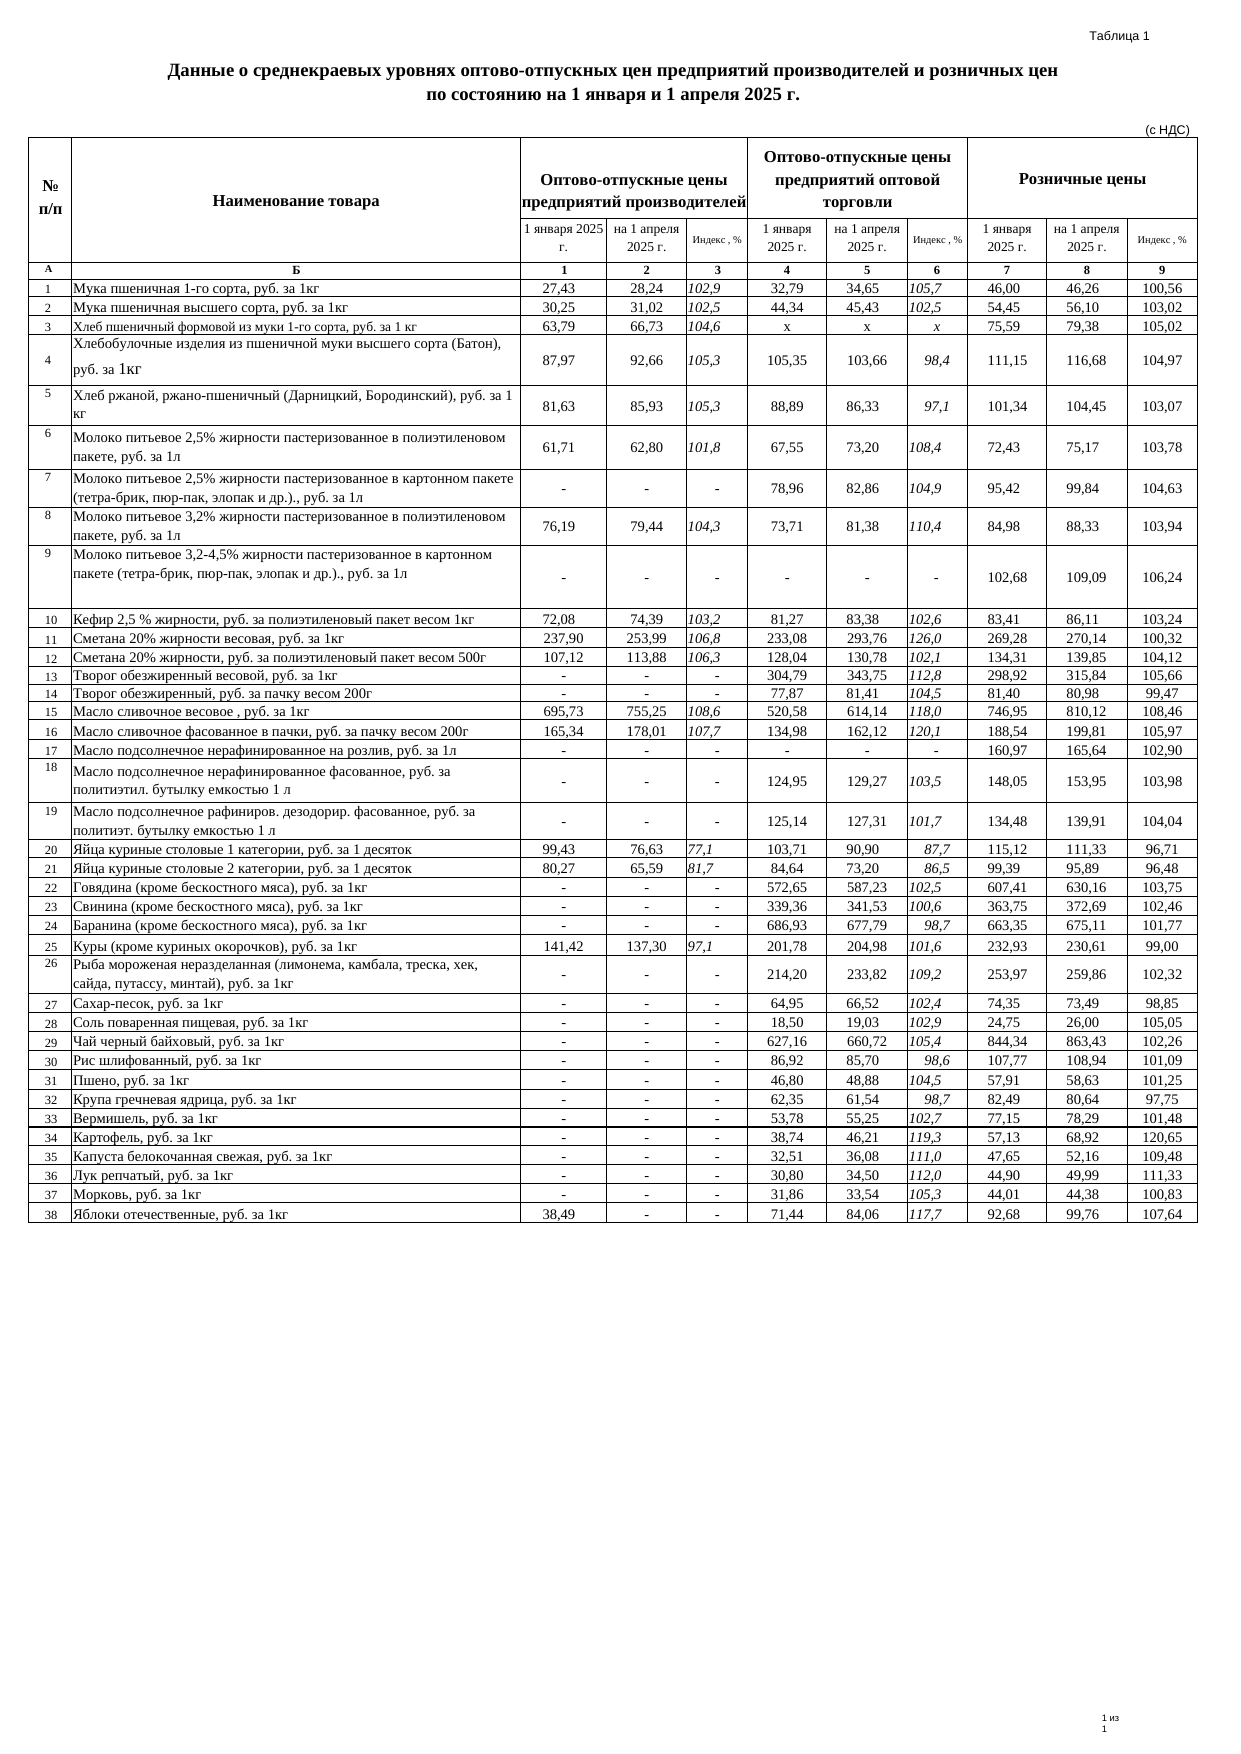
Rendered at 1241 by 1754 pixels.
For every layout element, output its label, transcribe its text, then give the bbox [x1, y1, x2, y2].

table_cell 572,65 [748, 878, 826, 896]
table_cell 104,5 [908, 1070, 967, 1088]
table_cell - [521, 667, 606, 684]
table_cell 46,21 [827, 1128, 907, 1145]
table_cell 62,35 [748, 1090, 826, 1107]
table_cell - [521, 897, 606, 914]
table_cell 28 [29, 1013, 71, 1031]
table_cell - [687, 470, 747, 507]
table_cell - [748, 740, 826, 758]
table_cell 71,44 [748, 1203, 826, 1222]
table_cell 116,68 [1047, 335, 1127, 385]
table_cell 36 [29, 1165, 71, 1183]
table_cell - [607, 1070, 686, 1088]
table_cell - [521, 1184, 606, 1202]
table_cell 107,12 [521, 648, 606, 666]
table_cell 105,7 [908, 280, 967, 296]
table_cell Творог обезжиренный весовой, руб. за 1кг [72, 667, 520, 684]
table_cell 1 января 2025 г. [521, 219, 606, 262]
table_cell - [521, 1128, 606, 1145]
table_cell 5 [827, 263, 907, 279]
table_cell 99,76 [1047, 1203, 1127, 1222]
table_header Наименование товара [72, 138, 520, 262]
table_cell - [521, 1090, 606, 1107]
table_cell 77,87 [748, 685, 826, 701]
table_cell - [687, 1070, 747, 1088]
table_cell 259,86 [1047, 956, 1127, 993]
table_cell 233,82 [827, 956, 907, 993]
table_cell 73,71 [748, 508, 826, 545]
table_cell 95,42 [968, 470, 1046, 507]
table_cell 103,5 [908, 759, 967, 802]
table_cell 810,12 [1047, 702, 1127, 719]
table_cell 25 [29, 935, 71, 954]
table_cell 96,48 [1128, 858, 1197, 877]
table_cell 104,12 [1128, 648, 1197, 666]
table_cell - [687, 667, 747, 684]
table_cell Пшено, руб. за 1кг [72, 1070, 520, 1088]
table_cell 38,49 [521, 1203, 606, 1222]
table_cell 102,5 [908, 297, 967, 315]
table_cell 695,73 [521, 702, 606, 719]
table_cell 29 [29, 1032, 71, 1050]
table_cell 27 [29, 994, 71, 1012]
table_cell 36,08 [827, 1146, 907, 1164]
table_cell 17 [29, 740, 71, 758]
table_cell 141,42 [521, 935, 606, 954]
table_cell 32,79 [748, 280, 826, 296]
table_cell 48,88 [827, 1070, 907, 1088]
table_cell 33 [29, 1109, 71, 1126]
table_cell 34,65 [827, 280, 907, 296]
table_cell - [521, 1051, 606, 1069]
table_cell 65,59 [607, 858, 686, 877]
table_cell 343,75 [827, 667, 907, 684]
table_cell - [687, 1184, 747, 1202]
table_cell 105,97 [1128, 720, 1197, 739]
table_cell 30,25 [521, 297, 606, 315]
table_cell 8 [1047, 263, 1127, 279]
table_cell 28,24 [607, 280, 686, 296]
table_cell 100,6 [908, 897, 967, 914]
table_cell 86,33 [827, 386, 907, 425]
table_cell 27,43 [521, 280, 606, 296]
table_cell 107,64 [1128, 1203, 1197, 1222]
table_cell 77,15 [968, 1109, 1046, 1126]
table_cell - [607, 740, 686, 758]
table_cell 55,25 [827, 1109, 907, 1126]
table_cell Мука пшеничная высшего сорта, руб. за 1кг [72, 297, 520, 315]
text (с НДС) [1145, 123, 1197, 137]
table_cell Молоко питьевое 2,5% жирности пастеризованное в полиэтиленовом пакете, руб. за 1л [72, 426, 520, 469]
table_cell 627,16 [748, 1032, 826, 1050]
table_cell 103,24 [1128, 609, 1197, 627]
table_cell 105,4 [908, 1032, 967, 1050]
table_cell 111,0 [908, 1146, 967, 1164]
table_cell 253,99 [607, 628, 686, 647]
table_cell 101,25 [1128, 1070, 1197, 1088]
table_cell 96,71 [1128, 840, 1197, 857]
table_cell 102,46 [1128, 897, 1197, 914]
table_cell 298,92 [968, 667, 1046, 684]
table_cell - [521, 1013, 606, 1031]
table_cell 44,90 [968, 1165, 1046, 1183]
table_cell 2 [29, 297, 71, 315]
table_cell 73,20 [827, 858, 907, 877]
table_cell Сметана 20% жирности весовая, руб. за 1кг [72, 628, 520, 647]
table_cell 104,6 [687, 316, 747, 334]
table_cell 30 [29, 1051, 71, 1069]
table_cell 1 января 2025 г. [968, 219, 1046, 262]
table_cell 100,83 [1128, 1184, 1197, 1202]
table_cell - [607, 759, 686, 802]
table_cell 85,70 [827, 1051, 907, 1069]
table_cell - [607, 878, 686, 896]
table_cell 113,88 [607, 648, 686, 666]
table_cell 120,65 [1128, 1128, 1197, 1145]
table_cell - [687, 803, 747, 839]
table_cell 103,78 [1128, 426, 1197, 469]
table_cell 103,66 [827, 335, 907, 385]
table_cell 75,17 [1047, 426, 1127, 469]
table_cell 1 [29, 280, 71, 296]
table_cell 18,50 [748, 1013, 826, 1031]
table_cell 97,1 [687, 935, 747, 954]
table_cell 8 [29, 508, 71, 545]
table_cell 92,66 [607, 335, 686, 385]
table_cell - [607, 667, 686, 684]
table_cell 125,14 [748, 803, 826, 839]
table_cell 62,80 [607, 426, 686, 469]
table_cell 66,52 [827, 994, 907, 1012]
table_cell 72,43 [968, 426, 1046, 469]
table_cell - [687, 685, 747, 701]
table_cell 63,79 [521, 316, 606, 334]
table_cell 98,7 [908, 1090, 967, 1107]
table_cell на 1 апреля 2025 г. [1047, 219, 1127, 262]
table_cell 130,78 [827, 648, 907, 666]
table_cell 675,11 [1047, 916, 1127, 933]
table_cell 6 [29, 426, 71, 469]
table_cell 863,43 [1047, 1032, 1127, 1050]
table_cell 79,44 [607, 508, 686, 545]
table_cell - [607, 1203, 686, 1222]
table_cell - [687, 1032, 747, 1050]
table_cell 19,03 [827, 1013, 907, 1031]
table_cell 102,5 [687, 297, 747, 315]
table_cell 19 [29, 803, 71, 839]
table_cell 178,01 [607, 720, 686, 739]
table_cell 134,48 [968, 803, 1046, 839]
table_cell 148,05 [968, 759, 1046, 802]
table_cell 153,95 [1047, 759, 1127, 802]
table_cell 607,41 [968, 878, 1046, 896]
table_cell 10 [29, 609, 71, 627]
table_cell Масло подсолнечное рафиниров. дезодорир. фасованное, руб. за политиэт. бутылку емкостью 1 л [72, 803, 520, 839]
table_cell 76,19 [521, 508, 606, 545]
table_cell - [687, 1203, 747, 1222]
table_cell 102,7 [908, 1109, 967, 1126]
table_cell 79,38 [1047, 316, 1127, 334]
table_cell - [607, 1013, 686, 1031]
table_cell 76,63 [607, 840, 686, 857]
table_cell Масло подсолнечное нерафинированное фасованное, руб. за политиэтил. бутылку емкостью 1 л [72, 759, 520, 802]
table_cell - [521, 1146, 606, 1164]
table_cell Сахар-песок, руб. за 1кг [72, 994, 520, 1012]
table_cell 67,55 [748, 426, 826, 469]
table_cell 81,7 [687, 858, 747, 877]
table_cell - [687, 1013, 747, 1031]
table_cell - [687, 916, 747, 933]
table_cell Морковь, руб. за 1кг [72, 1184, 520, 1202]
table_cell 46,00 [968, 280, 1046, 296]
table_cell 101,34 [968, 386, 1046, 425]
table_cell 101,09 [1128, 1051, 1197, 1069]
table_cell - [521, 878, 606, 896]
table_cell 38 [29, 1203, 71, 1222]
table_cell - [607, 994, 686, 1012]
table_cell 109,09 [1047, 546, 1127, 608]
table_cell 755,25 [607, 702, 686, 719]
table_cell 686,93 [748, 916, 826, 933]
table_cell 21 [29, 858, 71, 877]
table_cell 115,12 [968, 840, 1046, 857]
table_cell 139,91 [1047, 803, 1127, 839]
table_cell 78,96 [748, 470, 826, 507]
table_header Розничные цены [968, 138, 1197, 218]
table_cell Яблоки отечественные, руб. за 1кг [72, 1203, 520, 1222]
table_cell 4 [29, 335, 71, 385]
table_cell 13 [29, 667, 71, 684]
table_cell 44,34 [748, 297, 826, 315]
table_cell 98,4 [908, 335, 967, 385]
table_cell 66,73 [607, 316, 686, 334]
table_cell 199,81 [1047, 720, 1127, 739]
table_cell Крупа гречневая ядрица, руб. за 1кг [72, 1090, 520, 1107]
table_cell 102,4 [908, 994, 967, 1012]
table_cell - [687, 1090, 747, 1107]
table_cell 126,0 [908, 628, 967, 647]
table_cell 57,91 [968, 1070, 1046, 1088]
table_cell 81,41 [827, 685, 907, 701]
table_cell 90,90 [827, 840, 907, 857]
table_cell 102,32 [1128, 956, 1197, 993]
table_cell 81,40 [968, 685, 1046, 701]
table_cell 18 [29, 759, 71, 802]
table_cell 237,90 [521, 628, 606, 647]
table_cell 104,04 [1128, 803, 1197, 839]
table_cell 86,11 [1047, 609, 1127, 627]
table_cell 103,71 [748, 840, 826, 857]
table_cell Индекс , % [908, 219, 967, 262]
table_cell - [908, 546, 967, 608]
table_cell 107,7 [687, 720, 747, 739]
table_cell 105,66 [1128, 667, 1197, 684]
table_cell - [687, 994, 747, 1012]
table_cell на 1 апреля 2025 г. [827, 219, 907, 262]
table_cell Масло подсолнечное нерафинированное на розлив, руб. за 1л [72, 740, 520, 758]
table_cell 14 [29, 685, 71, 701]
text Таблица 1 [1089, 28, 1197, 43]
table_cell 104,5 [908, 685, 967, 701]
table_cell 81,38 [827, 508, 907, 545]
table_cell 162,12 [827, 720, 907, 739]
table_cell 103,98 [1128, 759, 1197, 802]
table_cell Говядина (кроме бескостного мяса), руб. за 1кг [72, 878, 520, 896]
table_cell 83,38 [827, 609, 907, 627]
table_cell 7 [968, 263, 1046, 279]
table_cell Кефир 2,5 % жирности, руб. за полиэтиленовый пакет весом 1кг [72, 609, 520, 627]
table_cell - [687, 1109, 747, 1126]
table_cell 99,47 [1128, 685, 1197, 701]
table_cell 3 [29, 316, 71, 334]
table_cell 102,9 [908, 1013, 967, 1031]
table_cell 23 [29, 897, 71, 914]
table_cell 103,94 [1128, 508, 1197, 545]
table_cell 24 [29, 916, 71, 933]
table_cell - [607, 803, 686, 839]
table_cell 105,02 [1128, 316, 1197, 334]
table_cell 341,53 [827, 897, 907, 914]
table_cell 9 [29, 546, 71, 608]
table_cell 80,98 [1047, 685, 1127, 701]
table_cell 88,33 [1047, 508, 1127, 545]
table_cell Сметана 20% жирности, руб. за полиэтиленовый пакет весом 500г [72, 648, 520, 666]
table_cell 26 [29, 956, 71, 993]
table_cell - [908, 740, 967, 758]
table_cell Молоко питьевое 3,2-4,5% жирности пастеризованное в картонном пакете (тетра-брик, пюр-пак, элопак и др.)., руб. за 1л [72, 546, 520, 608]
table_cell 102,26 [1128, 1032, 1197, 1050]
table_cell 32 [29, 1090, 71, 1107]
table_cell - [521, 1070, 606, 1088]
table_cell Рыба мороженая неразделанная (лимонема, камбала, треска, хек, сайда, путассу, минтай), руб. за 1кг [72, 956, 520, 993]
table_cell - [521, 740, 606, 758]
table_cell 103,2 [687, 609, 747, 627]
table_cell 160,97 [968, 740, 1046, 758]
table_cell 112,0 [908, 1165, 967, 1183]
table_cell Творог обезжиренный, руб. за пачку весом 200г [72, 685, 520, 701]
table_cell 109,48 [1128, 1146, 1197, 1164]
table_cell - [607, 1128, 686, 1145]
table_cell 1 [521, 263, 606, 279]
table_cell Хлеб ржаной, ржано-пшеничный (Дарницкий, Бородинский), руб. за 1 кг [72, 386, 520, 425]
table_cell 20 [29, 840, 71, 857]
table_cell Соль поваренная пищевая, руб. за 1кг [72, 1013, 520, 1031]
table_cell 372,69 [1047, 897, 1127, 914]
table_cell х [827, 316, 907, 334]
table_cell 102,1 [908, 648, 967, 666]
table_cell 339,36 [748, 897, 826, 914]
table_cell - [521, 685, 606, 701]
table_cell 81,63 [521, 386, 606, 425]
table_cell 88,89 [748, 386, 826, 425]
table_cell 134,31 [968, 648, 1046, 666]
table_cell - [687, 740, 747, 758]
table_cell Свинина (кроме бескостного мяса), руб. за 1кг [72, 897, 520, 914]
table_cell 103,07 [1128, 386, 1197, 425]
table_cell - [521, 1109, 606, 1126]
table_cell 117,7 [908, 1203, 967, 1222]
table_cell - [827, 740, 907, 758]
table_cell 253,97 [968, 956, 1046, 993]
table_cell 103,75 [1128, 878, 1197, 896]
table_cell Молоко питьевое 2,5% жирности пастеризованное в картонном пакете (тетра-брик, пюр-пак, элопак и др.)., руб. за 1л [72, 470, 520, 507]
table_cell 74,39 [607, 609, 686, 627]
table_cell 1 января 2025 г. [748, 219, 826, 262]
table_cell 87,7 [908, 840, 967, 857]
table_cell 72,08 [521, 609, 606, 627]
table_cell 230,61 [1047, 935, 1127, 954]
table_cell Молоко питьевое 3,2% жирности пастеризованное в полиэтиленовом пакете, руб. за 1л [72, 508, 520, 545]
table_cell - [521, 803, 606, 839]
table_cell 75,59 [968, 316, 1046, 334]
table_cell Б [72, 263, 520, 279]
table_cell 105,3 [908, 1184, 967, 1202]
table_cell Индекс , % [687, 219, 747, 262]
table_cell Капуста белокочанная свежая, руб. за 1кг [72, 1146, 520, 1164]
table_cell - [607, 685, 686, 701]
table_header Оптово-отпускные цены предприятий производителей [521, 138, 747, 218]
table_cell 22 [29, 878, 71, 896]
table_cell 100,32 [1128, 628, 1197, 647]
table_cell - [687, 1051, 747, 1069]
table_cell 61,71 [521, 426, 606, 469]
table_cell 57,13 [968, 1128, 1046, 1145]
table_cell 38,74 [748, 1128, 826, 1145]
table_cell - [607, 470, 686, 507]
table_cell - [827, 546, 907, 608]
table_cell Баранина (кроме бескостного мяса), руб. за 1кг [72, 916, 520, 933]
table_cell 31 [29, 1070, 71, 1088]
table_cell 32,51 [748, 1146, 826, 1164]
table_cell 214,20 [748, 956, 826, 993]
table_cell 105,3 [687, 335, 747, 385]
table_cell 746,95 [968, 702, 1046, 719]
table_cell Лук репчатый, руб. за 1кг [72, 1165, 520, 1183]
table_cell 108,6 [687, 702, 747, 719]
table_cell - [607, 897, 686, 914]
table_cell 86,92 [748, 1051, 826, 1069]
table_cell 188,54 [968, 720, 1046, 739]
table_cell 104,63 [1128, 470, 1197, 507]
table_cell 64,95 [748, 994, 826, 1012]
table_cell 108,94 [1047, 1051, 1127, 1069]
table_cell 102,5 [908, 878, 967, 896]
table_cell 99,43 [521, 840, 606, 857]
table_cell 35 [29, 1146, 71, 1164]
table_cell 33,54 [827, 1184, 907, 1202]
table_cell 101,48 [1128, 1109, 1197, 1126]
table_cell 9 [1128, 263, 1197, 279]
table_cell 81,27 [748, 609, 826, 627]
table_cell Мука пшеничная 1-го сорта, руб. за 1кг [72, 280, 520, 296]
table_cell 12 [29, 648, 71, 666]
table_cell 201,78 [748, 935, 826, 954]
table_cell - [521, 994, 606, 1012]
table_cell Масло сливочное весовое , руб. за 1кг [72, 702, 520, 719]
table_cell 80,27 [521, 858, 606, 877]
table_cell 663,35 [968, 916, 1046, 933]
table_cell 315,84 [1047, 667, 1127, 684]
table_cell 106,3 [687, 648, 747, 666]
table_cell - [521, 1165, 606, 1183]
table_cell - [687, 1165, 747, 1183]
table_cell 6 [908, 263, 967, 279]
table_cell - [607, 1146, 686, 1164]
table_cell - [521, 759, 606, 802]
table_cell 46,80 [748, 1070, 826, 1088]
table_cell 104,97 [1128, 335, 1197, 385]
table_cell - [521, 546, 606, 608]
table_cell - [521, 1032, 606, 1050]
table_cell 100,56 [1128, 280, 1197, 296]
table_cell 30,80 [748, 1165, 826, 1183]
table_cell 108,46 [1128, 702, 1197, 719]
table_cell 84,06 [827, 1203, 907, 1222]
table_cell 120,1 [908, 720, 967, 739]
table_cell 44,38 [1047, 1184, 1127, 1202]
table_cell 31,02 [607, 297, 686, 315]
table_cell 87,97 [521, 335, 606, 385]
table_cell 78,29 [1047, 1109, 1127, 1126]
table_cell 233,08 [748, 628, 826, 647]
table_cell 82,49 [968, 1090, 1046, 1107]
table_cell 98,6 [908, 1051, 967, 1069]
table_cell - [687, 897, 747, 914]
table_cell 165,34 [521, 720, 606, 739]
table_cell 86,5 [908, 858, 967, 877]
table_cell 104,45 [1047, 386, 1127, 425]
table_cell 73,49 [1047, 994, 1127, 1012]
table_cell А [29, 263, 71, 279]
table_cell 11 [29, 628, 71, 647]
table_cell 107,77 [968, 1051, 1046, 1069]
table_cell 82,86 [827, 470, 907, 507]
table_cell 614,14 [827, 702, 907, 719]
table_cell 520,58 [748, 702, 826, 719]
table_cell Яйца куриные столовые 1 категории, руб. за 1 десяток [72, 840, 520, 857]
table_cell 119,3 [908, 1128, 967, 1145]
table_cell 4 [748, 263, 826, 279]
table_cell 660,72 [827, 1032, 907, 1050]
table_cell 118,0 [908, 702, 967, 719]
table_header № п/п [29, 138, 71, 262]
table_cell 95,89 [1047, 858, 1127, 877]
table_cell - [607, 956, 686, 993]
table_cell х [748, 316, 826, 334]
table_cell 52,16 [1047, 1146, 1127, 1164]
table_cell 293,76 [827, 628, 907, 647]
table_cell 270,14 [1047, 628, 1127, 647]
table_cell - [607, 1032, 686, 1050]
text Данные о среднекраевых уровнях оптово-отпускных цен предприятий производителей и розничных цен по состоянию на 1 января и 1 апреля 2025 г. [29, 59, 1197, 104]
table_cell 129,27 [827, 759, 907, 802]
table_cell 109,2 [908, 956, 967, 993]
table_cell 26,00 [1047, 1013, 1127, 1031]
table_cell 44,01 [968, 1184, 1046, 1202]
table_cell - [521, 956, 606, 993]
table_cell 103,02 [1128, 297, 1197, 315]
table_cell 165,64 [1047, 740, 1127, 758]
table_cell 110,4 [908, 508, 967, 545]
table_cell Хлебобулочные изделия из пшеничной муки высшего сорта (Батон), руб. за 1кг [72, 335, 520, 385]
table_cell 677,79 [827, 916, 907, 933]
table_cell 101,77 [1128, 916, 1197, 933]
table_cell 84,64 [748, 858, 826, 877]
table_cell 85,93 [607, 386, 686, 425]
table_cell 204,98 [827, 935, 907, 954]
table_cell Масло сливочное фасованное в пачки, руб. за пачку весом 200г [72, 720, 520, 739]
table_cell 128,04 [748, 648, 826, 666]
table_cell 101,8 [687, 426, 747, 469]
table_cell х [908, 316, 967, 334]
table_cell 34,50 [827, 1165, 907, 1183]
table_cell 232,93 [968, 935, 1046, 954]
table_cell Чай черный байховый, руб. за 1кг [72, 1032, 520, 1050]
table_cell - [687, 956, 747, 993]
table_cell 49,99 [1047, 1165, 1127, 1183]
table_cell 56,10 [1047, 297, 1127, 315]
table_cell 92,68 [968, 1203, 1046, 1222]
table_cell - [607, 1090, 686, 1107]
table_cell 630,16 [1047, 878, 1127, 896]
table_cell 104,9 [908, 470, 967, 507]
table_cell 269,28 [968, 628, 1046, 647]
table_cell 102,68 [968, 546, 1046, 608]
table_header Оптово-отпускные цены предприятий оптовой торговли [748, 138, 967, 218]
table_cell 34 [29, 1128, 71, 1145]
table_cell 101,6 [908, 935, 967, 954]
table_cell - [607, 916, 686, 933]
table_cell 102,90 [1128, 740, 1197, 758]
table_cell - [748, 546, 826, 608]
table_cell 61,54 [827, 1090, 907, 1107]
table_cell 101,7 [908, 803, 967, 839]
table_cell 7 [29, 470, 71, 507]
table_cell 844,34 [968, 1032, 1046, 1050]
table_cell 99,39 [968, 858, 1046, 877]
table_cell 104,3 [687, 508, 747, 545]
table_cell 111,33 [1128, 1165, 1197, 1183]
table_cell 134,98 [748, 720, 826, 739]
table_cell 24,75 [968, 1013, 1046, 1031]
table_cell 98,7 [908, 916, 967, 933]
table_cell - [521, 470, 606, 507]
table_cell Яйца куриные столовые 2 категории, руб. за 1 десяток [72, 858, 520, 877]
table_cell 105,05 [1128, 1013, 1197, 1031]
table_cell 47,65 [968, 1146, 1046, 1164]
table_cell Индекс , % [1128, 219, 1197, 262]
table_cell - [687, 546, 747, 608]
table_cell 587,23 [827, 878, 907, 896]
table_cell - [607, 1051, 686, 1069]
table_cell 137,30 [607, 935, 686, 954]
table_cell - [607, 546, 686, 608]
table_cell - [607, 1165, 686, 1183]
table_cell 54,45 [968, 297, 1046, 315]
table_cell 58,63 [1047, 1070, 1127, 1088]
table_cell 363,75 [968, 897, 1046, 914]
table_cell 31,86 [748, 1184, 826, 1202]
table_cell 74,35 [968, 994, 1046, 1012]
table_cell 45,43 [827, 297, 907, 315]
table_cell 77,1 [687, 840, 747, 857]
table_cell 99,00 [1128, 935, 1197, 954]
table_cell 112,8 [908, 667, 967, 684]
table_cell Хлеб пшеничный формовой из муки 1-го сорта, руб. за 1 кг [72, 316, 520, 334]
table_cell 98,85 [1128, 994, 1197, 1012]
table_cell 84,98 [968, 508, 1046, 545]
table_cell - [607, 1109, 686, 1126]
table_cell 102,6 [908, 609, 967, 627]
table_cell 37 [29, 1184, 71, 1202]
table_cell 2 [607, 263, 686, 279]
table_cell - [687, 1146, 747, 1164]
table_cell 16 [29, 720, 71, 739]
table_cell на 1 апреля 2025 г. [607, 219, 686, 262]
table_cell 105,35 [748, 335, 826, 385]
table_cell 139,85 [1047, 648, 1127, 666]
table_cell 68,92 [1047, 1128, 1127, 1145]
table_cell 97,1 [908, 386, 967, 425]
table_cell 99,84 [1047, 470, 1127, 507]
table_cell 108,4 [908, 426, 967, 469]
table_cell 80,64 [1047, 1090, 1127, 1107]
table_cell 83,41 [968, 609, 1046, 627]
table_cell - [521, 916, 606, 933]
table_cell 111,33 [1047, 840, 1127, 857]
table_cell 73,20 [827, 426, 907, 469]
table_cell 97,75 [1128, 1090, 1197, 1107]
table_cell 127,31 [827, 803, 907, 839]
table_cell - [607, 1184, 686, 1202]
table_cell 124,95 [748, 759, 826, 802]
table_cell Вермишель, руб. за 1кг [72, 1109, 520, 1126]
table_cell Картофель, руб. за 1кг [72, 1128, 520, 1145]
table_cell 46,26 [1047, 280, 1127, 296]
table_cell 15 [29, 702, 71, 719]
table_cell Куры (кроме куриных окорочков), руб. за 1кг [72, 935, 520, 954]
table_cell - [687, 1128, 747, 1145]
table_cell - [687, 878, 747, 896]
table_cell 53,78 [748, 1109, 826, 1126]
table_cell - [687, 759, 747, 802]
table_cell 304,79 [748, 667, 826, 684]
table_cell 102,9 [687, 280, 747, 296]
table_cell 5 [29, 386, 71, 425]
table_cell 106,8 [687, 628, 747, 647]
table_cell Рис шлифованный, руб. за 1кг [72, 1051, 520, 1069]
table_cell 106,24 [1128, 546, 1197, 608]
table_cell 3 [687, 263, 747, 279]
table_cell 105,3 [687, 386, 747, 425]
table_cell 111,15 [968, 335, 1046, 385]
